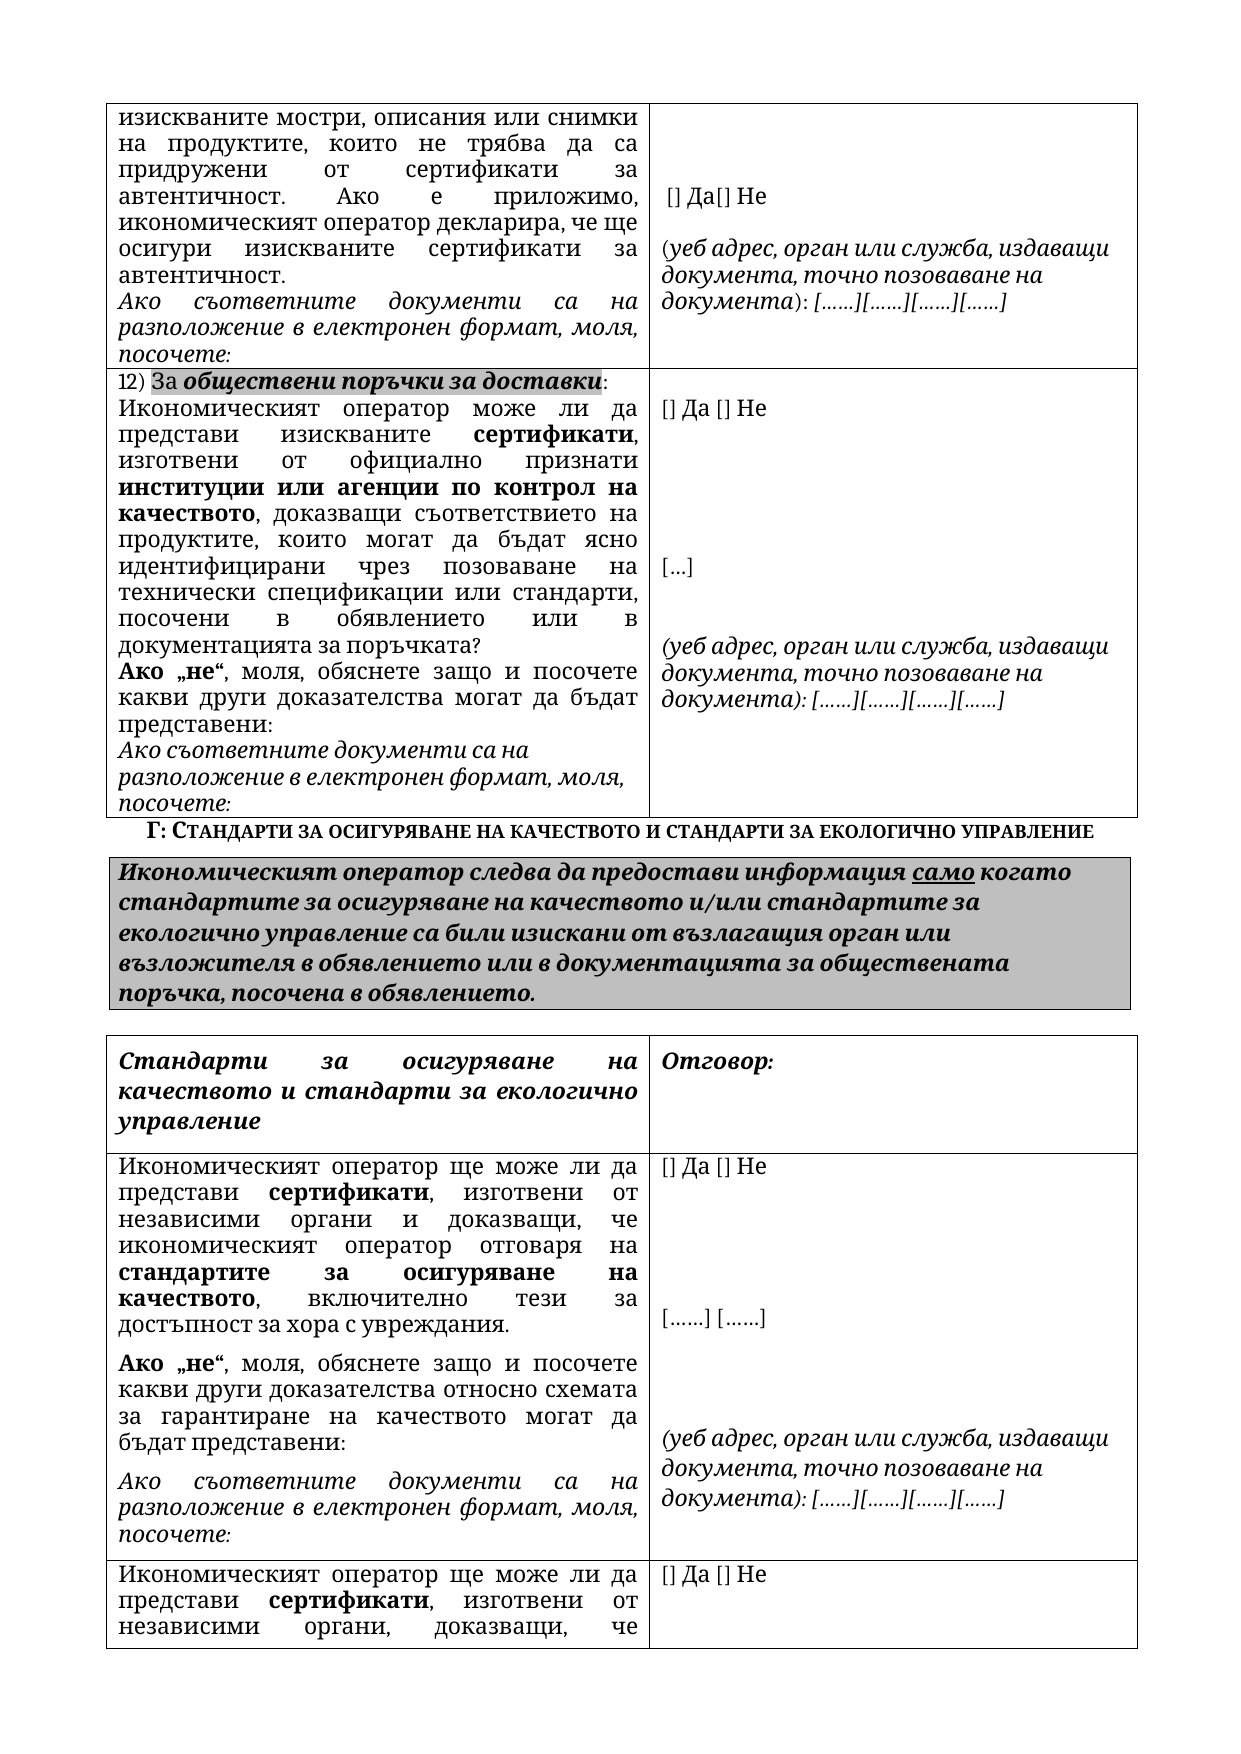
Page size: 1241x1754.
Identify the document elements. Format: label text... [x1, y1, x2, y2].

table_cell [107, 104, 649, 368]
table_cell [650, 104, 1137, 368]
table_header Отговор: [650, 1036, 1137, 1153]
text Икономическият оператор следва да предостави информация само когато стандартите за осигуряване на качеството и/или стандартите за екологично управление са били изискани от възлагащия орган или възложителя в обявлението или в документацията за обществената поръчка, посочена в обявлението. [110, 858, 1130, 1009]
table_cell [] Да [] Не […] (уеб адрес, орган или служба, издаващи документа, точно позоваване на документа): [……][……][……][……] [650, 369, 1137, 817]
table_header Стандарти за осигуряване на качеството и стандарти за екологично управление [107, 1036, 649, 1153]
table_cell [650, 1561, 1137, 1648]
table_cell Икономическият оператор ще може ли да представи сертификати, изготвени от независими органи и доказващи, че икономическият оператор отговаря на стандартите за осигуряване на качеството, включително тези за достъпност за хора с увреждания. Ако „не“, моля, обяснете защо и посочете какви други доказателства относно схемата за гарантиране на качеството могат да бъдат представени: Ако съответните документи са на разположение в електронен формат, моля, посочете: [107, 1154, 649, 1560]
table_cell [] Да [] Не [……] [……] (уеб адрес, орган или служба, издаващи документа, точно позоваване на документа): [……][……][……][……] [650, 1154, 1137, 1560]
text Г: Стандарти за осигуряване на качеството и стандарти за екологично управление [118, 818, 1122, 844]
table_cell 12) За обществени поръчки за доставки: Икономическият оператор може ли да представи изискваните сертификати, изготвени от официално признати институции или агенции по контрол на качеството, доказващи съответствието на продуктите, които могат да бъдат ясно идентифицирани чрез позоваване на технически спецификации или стандарти, посочени в обявлението или в документацията за поръчката? Ако „не“, моля, обяснете защо и посочете какви други доказателства могат да бъдат представени: Ако съответните документи са на разположение в електронен формат, моля, посочете: [107, 369, 649, 817]
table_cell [107, 1561, 649, 1648]
